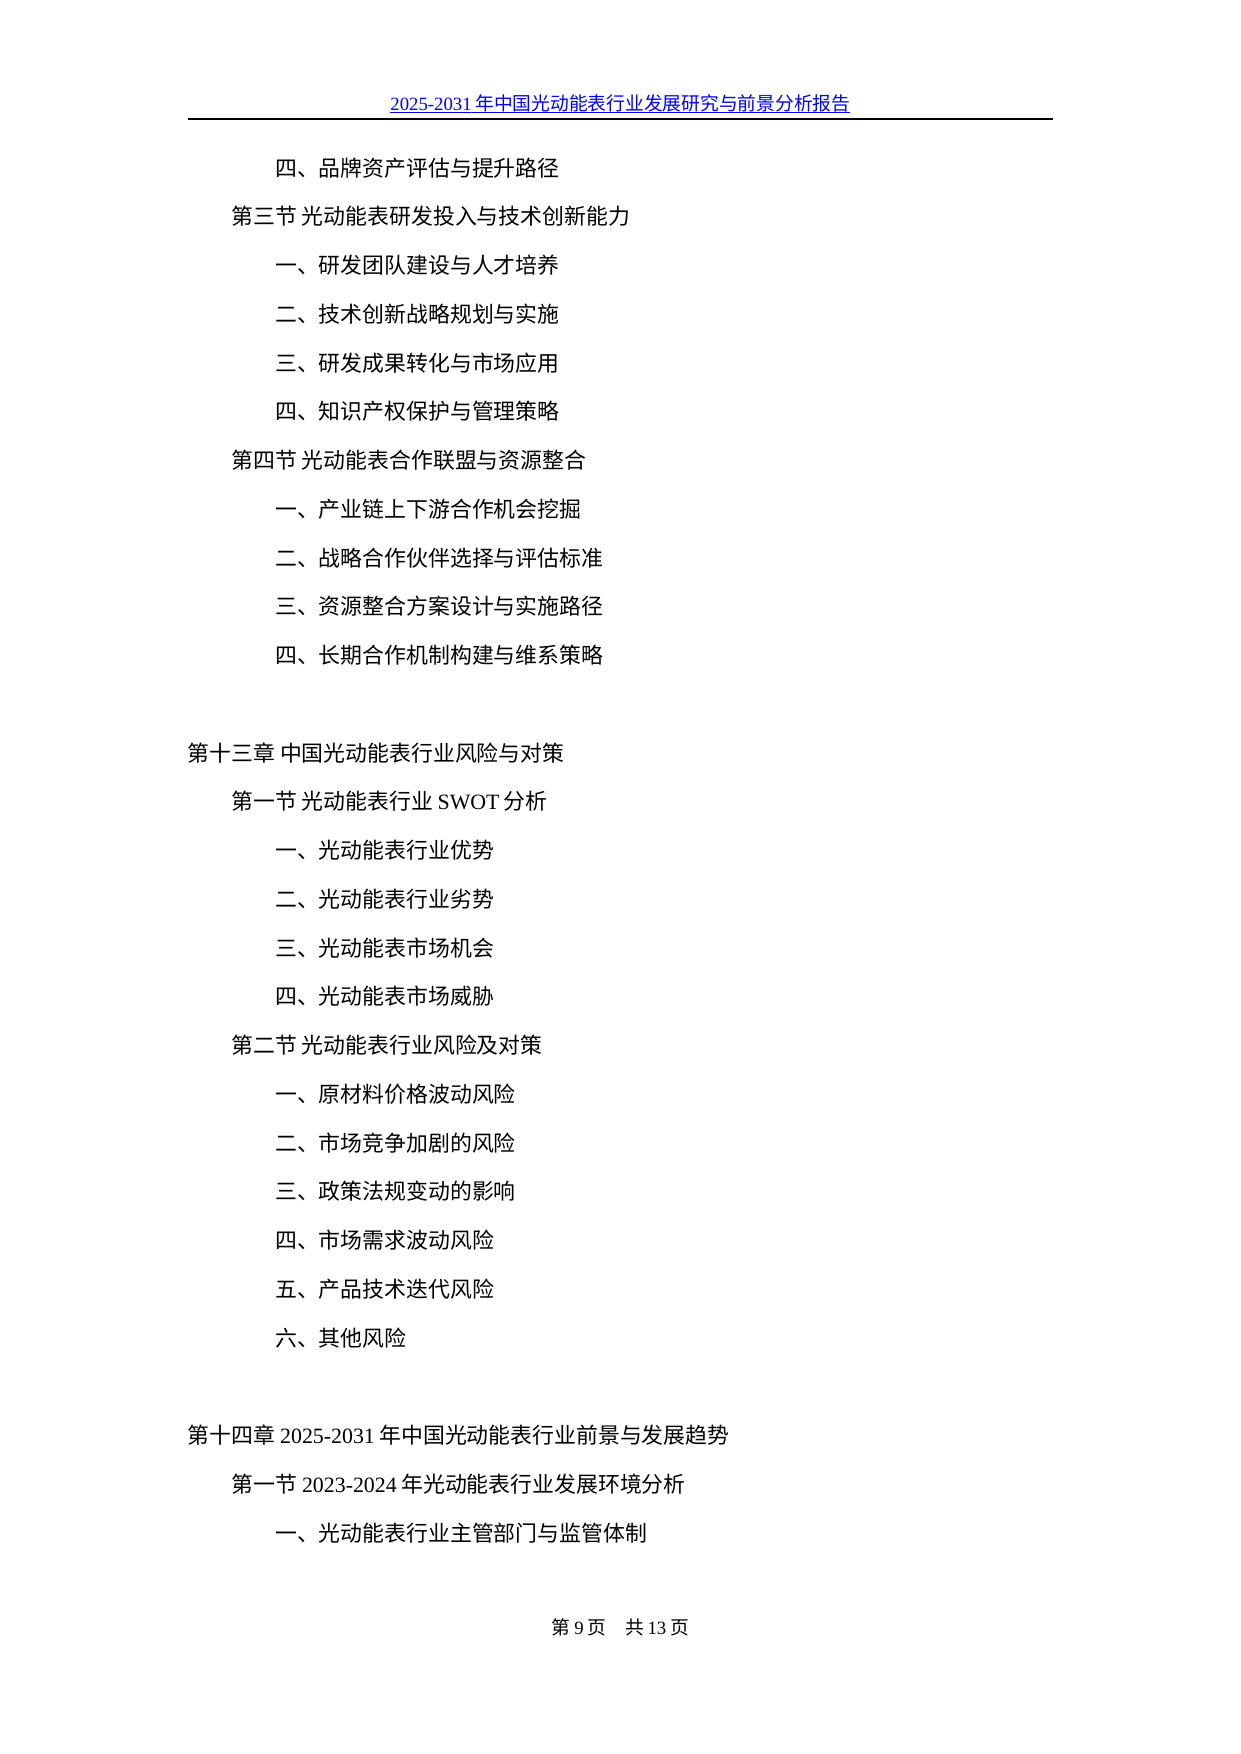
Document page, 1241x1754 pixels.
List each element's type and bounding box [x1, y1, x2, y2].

text [187, 150, 1053, 1548]
